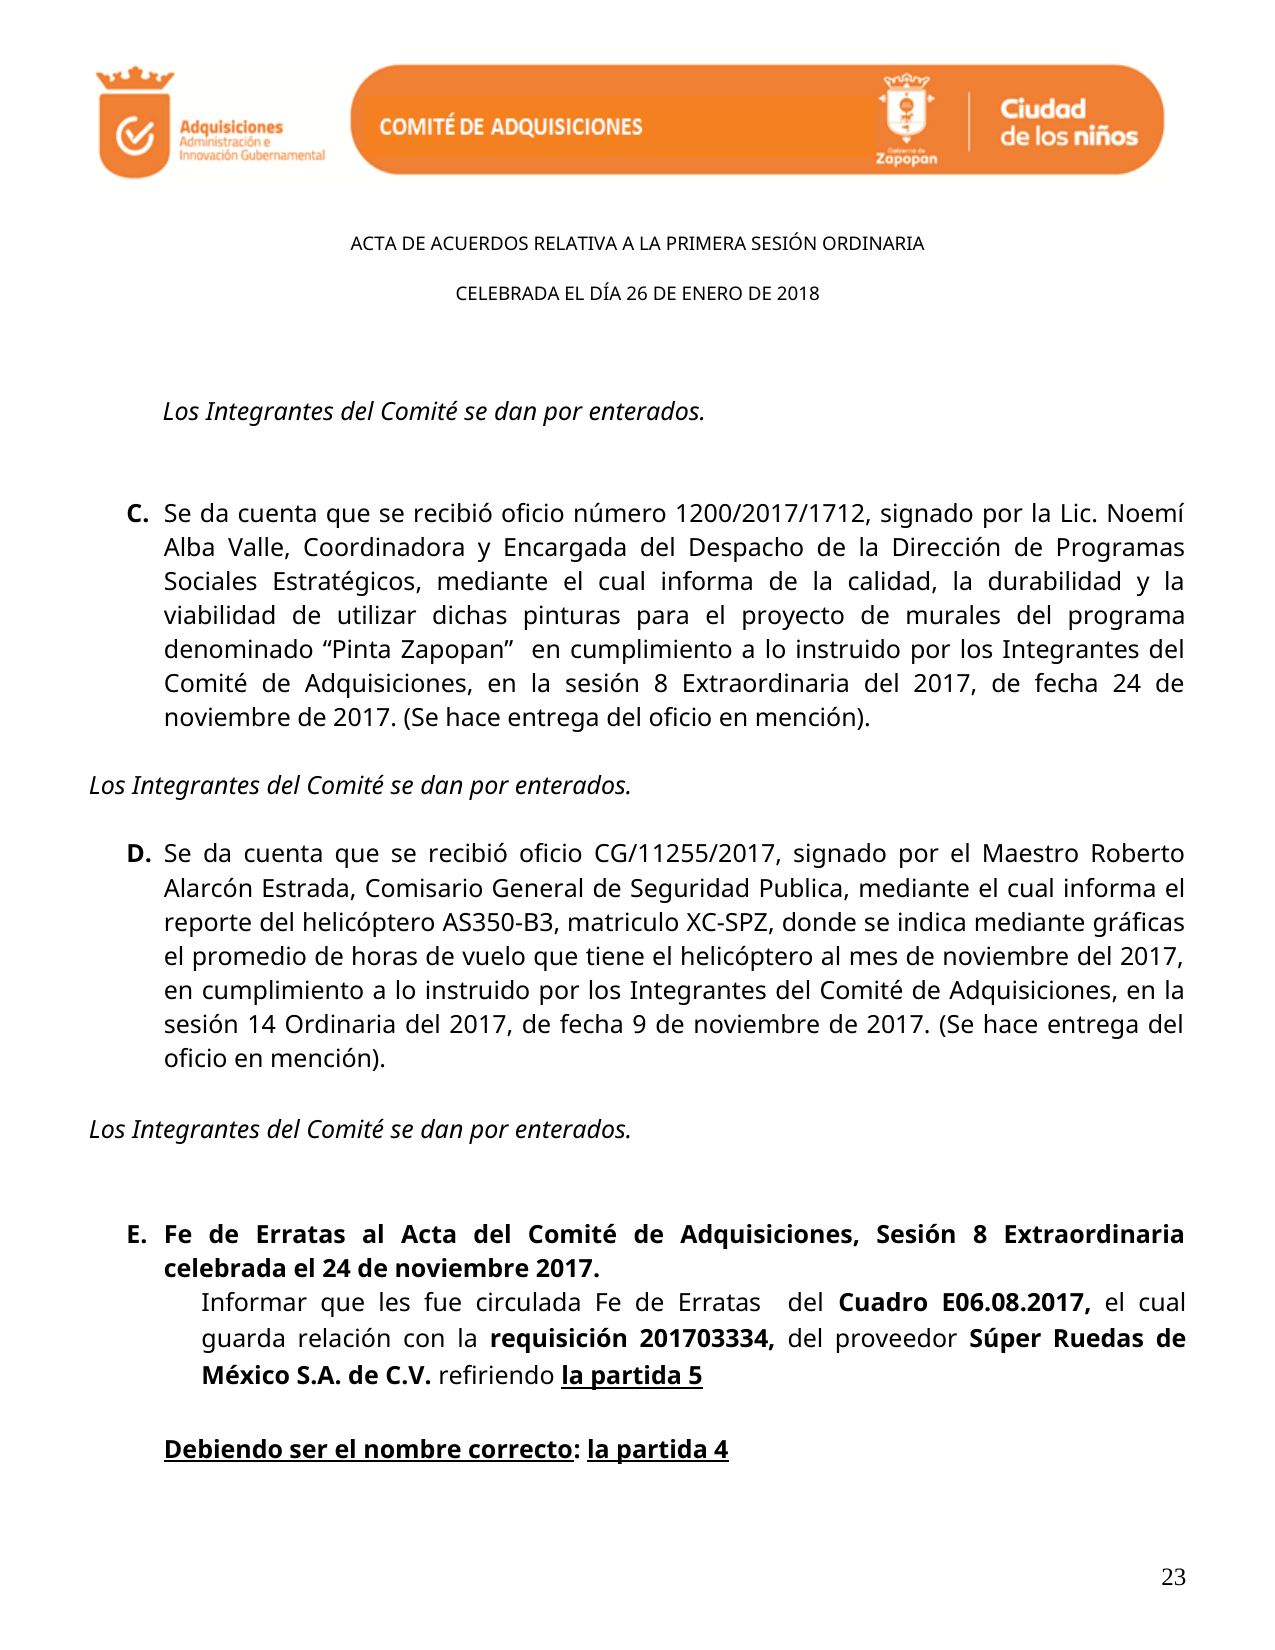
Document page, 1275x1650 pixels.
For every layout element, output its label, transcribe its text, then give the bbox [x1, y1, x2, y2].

list Se da cuenta que se recibió oficio número 1200/2017/1712, signado por la Lic. Noemí Alba Valle, Coordinadora y Encargada del Despacho de la Dirección de Programas Sociales Estratégicos, mediante el cual informa de la calidad, la durabilidad y la viabilidad de utilizar dichas pinturas para el proyecto de murales del programa denominado “Pinta Zapopan” en cumplimiento a lo instruido por los Integrantes del Comité de Adquisiciones, en la sesión 8 Extraordinaria del 2017, de fecha 24 de noviembre de 2017. (Se hace entrega del oficio en mención). [126, 496, 1186, 734]
text Los Integrantes del Comité se dan por enterados. [89, 1111, 1186, 1145]
text Los Integrantes del Comité se dan por enterados. [89, 393, 1186, 427]
text Informar que les fue circulada Fe de Erratas del Cuadro E06.08.2017, el cual guarda relación con la requisición 201703334, del proveedor Súper Ruedas de México S.A. de C.V. refiriendo la partida 5 [201, 1284, 1186, 1392]
list Fe de Erratas al Acta del Comité de Adquisiciones, Sesión 8 Extraordinaria celebrada el 24 de noviembre 2017. [126, 1216, 1186, 1284]
list Se da cuenta que se recibió oficio CG/11255/2017, signado por el Maestro Roberto Alarcón Estrada, Comisario General de Seguridad Publica, mediante el cual informa el reporte del helicóptero AS350-B3, matriculo XC-SPZ, donde se indica mediante gráficas el promedio de horas de vuelo que tiene el helicóptero al mes de noviembre del 2017, en cumplimiento a lo instruido por los Integrantes del Comité de Adquisiciones, en la sesión 14 Ordinaria del 2017, de fecha 9 de noviembre de 2017. (Se hace entrega del oficio en mención). [126, 836, 1186, 1074]
picture [88, 59, 1172, 183]
text Los Integrantes del Comité se dan por enterados. [89, 768, 1186, 802]
text Debiendo ser el nombre correcto: la partida 4 [164, 1431, 1186, 1466]
